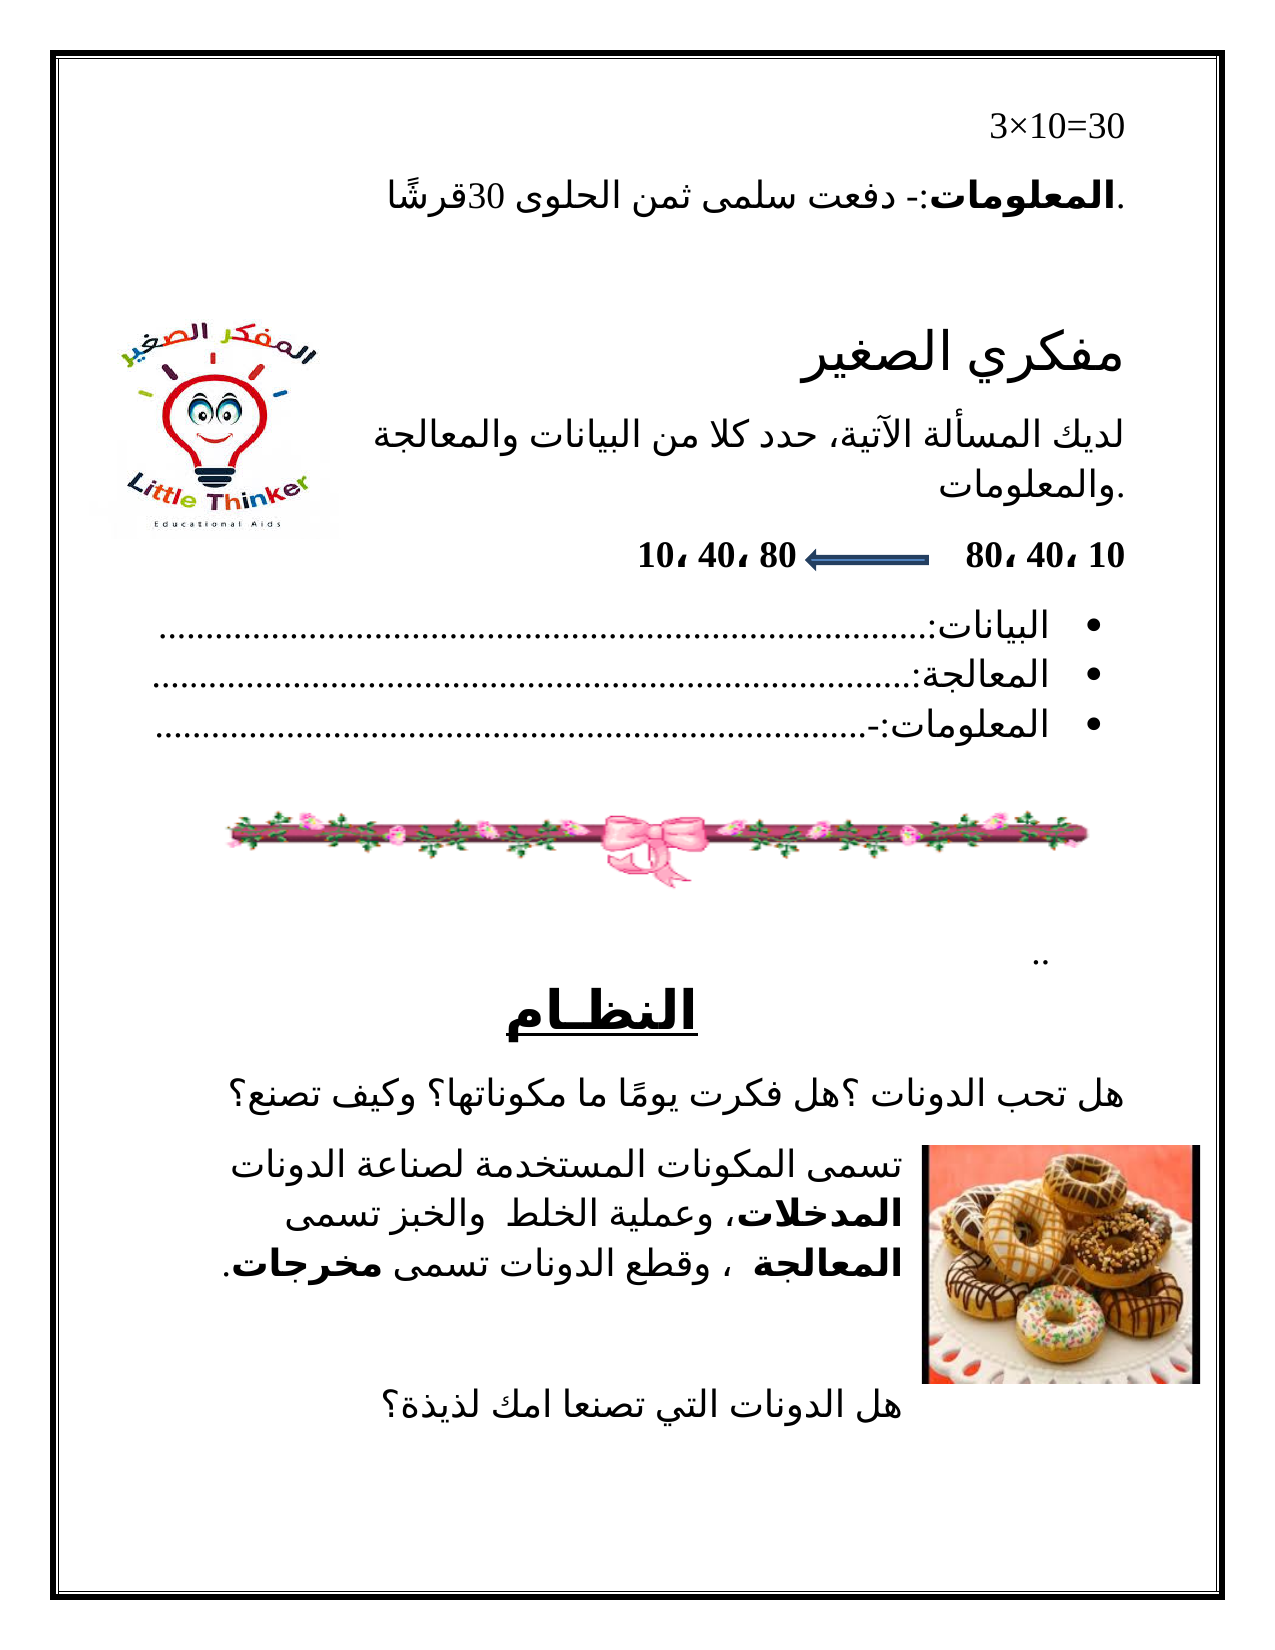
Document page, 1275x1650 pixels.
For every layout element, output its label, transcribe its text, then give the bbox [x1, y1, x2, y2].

list البيانات:.................................................................................. [150, 603, 1087, 646]
text مفكري الصغير [341, 320, 1125, 382]
picture [89, 312, 341, 539]
text هل الدونات التي تصنعا امك لذيذة؟ [150, 1382, 1125, 1425]
text هل تحب الدونات ؟هل فكرت يومًا ما مكوناتها؟ وكيف تصنع؟ [150, 1072, 1125, 1115]
list النظـام [150, 979, 1050, 1041]
picture [921, 1145, 1200, 1384]
text تسمى المكونات المستخدمة لصناعة الدونات المدخلات، وعملية الخلط والخبز تسمى المعالجة ، وقطع الدونات تسمى مخرجات. [150, 1142, 1125, 1284]
text 3×10=30 [150, 103, 1125, 147]
text 10، 40، 80 80، 40، 10 [150, 533, 1125, 576]
text لديك المسألة الآتية، حدد كلا من البيانات والمعالجة والمعلومات. [341, 413, 1125, 505]
list المعالجة:................................................................................. [150, 653, 1087, 696]
text المعلومات:- دفعت سلمى ثمن الحلوى 30قرشًا. [150, 174, 1125, 217]
picture [190, 759, 1110, 930]
